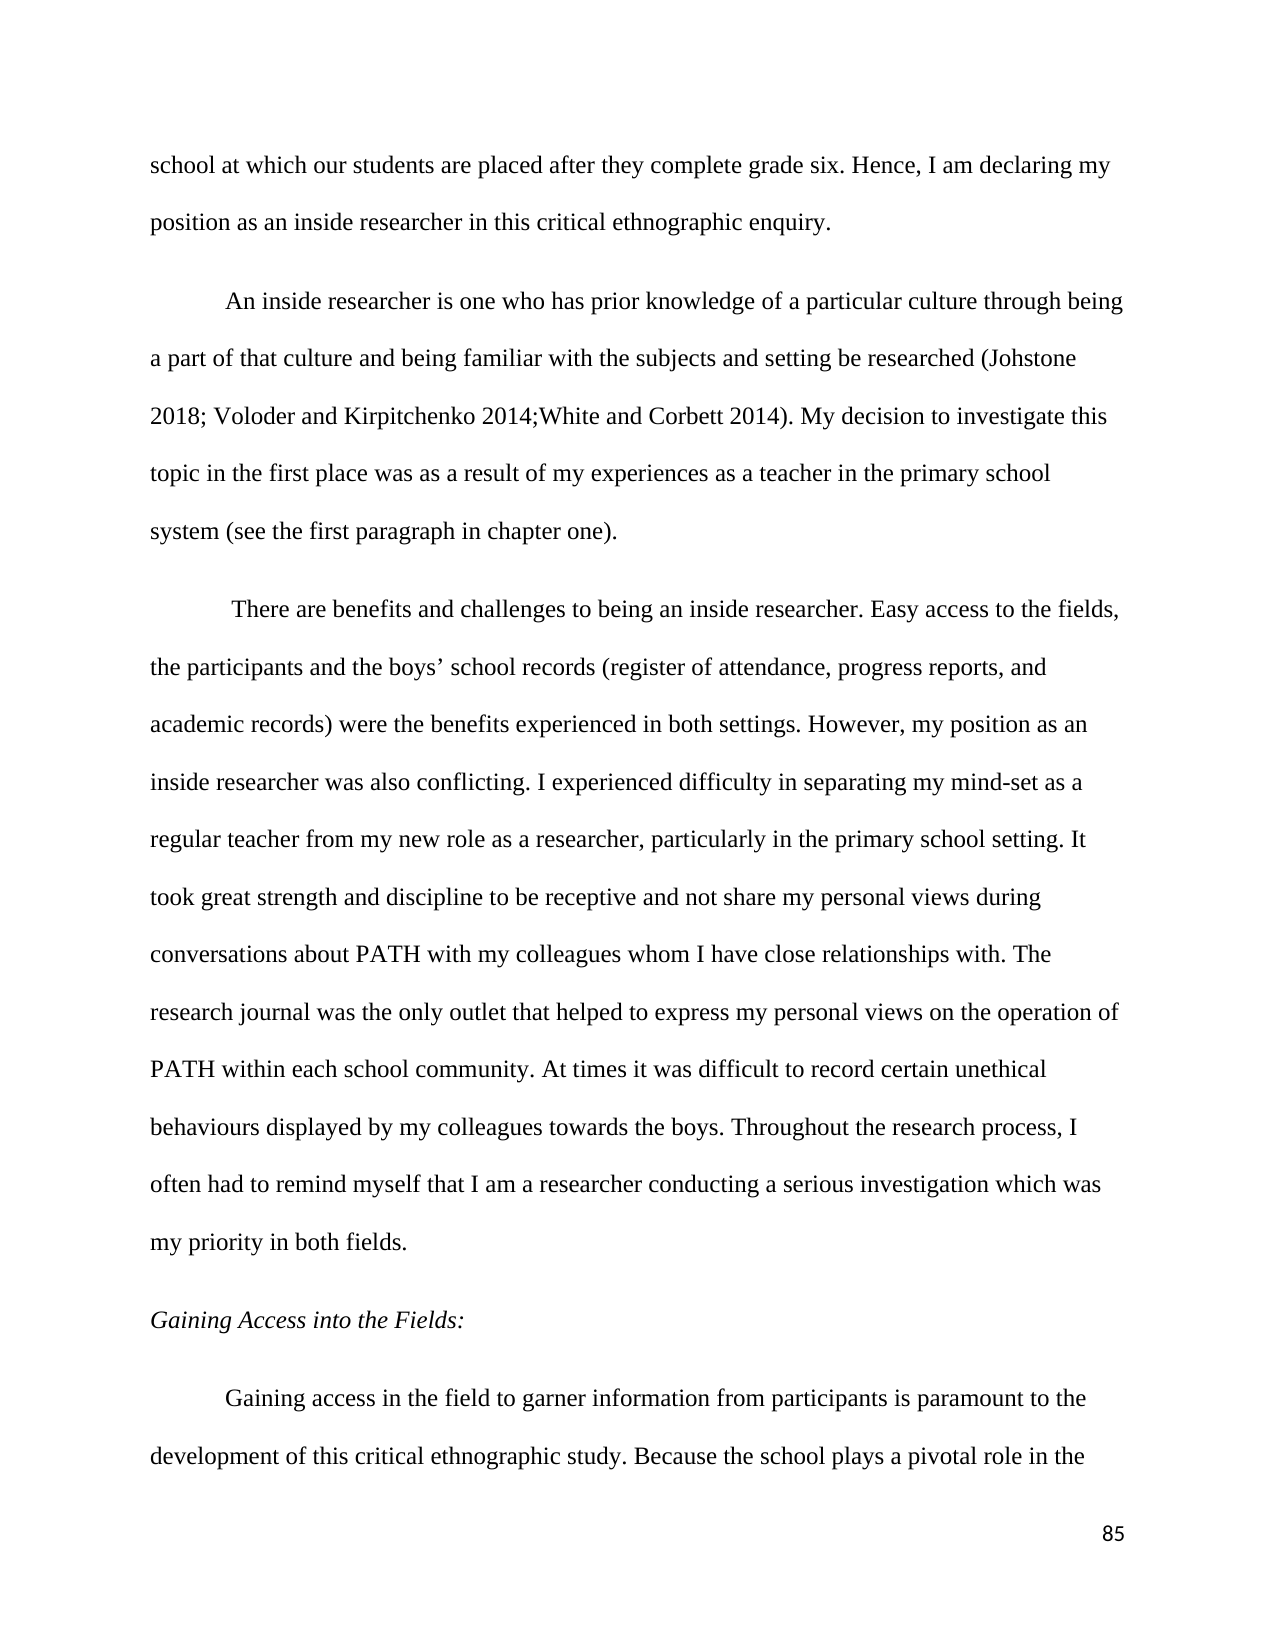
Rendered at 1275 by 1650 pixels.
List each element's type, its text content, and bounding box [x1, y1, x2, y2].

text There are benefits and challenges to being an inside researcher. Easy access to the fields, the participants and the boys’ school records (register of attendance, progress reports, and academic records) were the benefits experienced in both settings. However, my position as an inside researcher was also conflicting. I experienced difficulty in separating my mind-set as a regular teacher from my new role as a researcher, particularly in the primary school setting. It took great strength and discipline to be receptive and not share my personal views during conversations about PATH with my colleagues whom I have close relationships with. The research journal was the only outlet that helped to express my personal views on the operation of PATH within each school community. At times it was difficult to record certain unethical behaviours displayed by my colleagues towards the boys. Throughout the research process, I often had to remind myself that I am a researcher conducting a serious investigation which was my priority in both fields. [150, 594, 1125, 1255]
text Gaining Access into the Fields: [150, 1305, 1125, 1334]
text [150, 1383, 1125, 1469]
text An inside researcher is one who has prior knowledge of a particular culture through being a part of that culture and being familiar with the subjects and setting be researched (Johstone 2018; Voloder and Kirpitchenko 2014;White and Corbett 2014). My decision to investigate this topic in the first place was as a result of my experiences as a teacher in the primary school system (see the first paragraph in chapter one). [150, 286, 1125, 544]
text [150, 150, 1125, 236]
